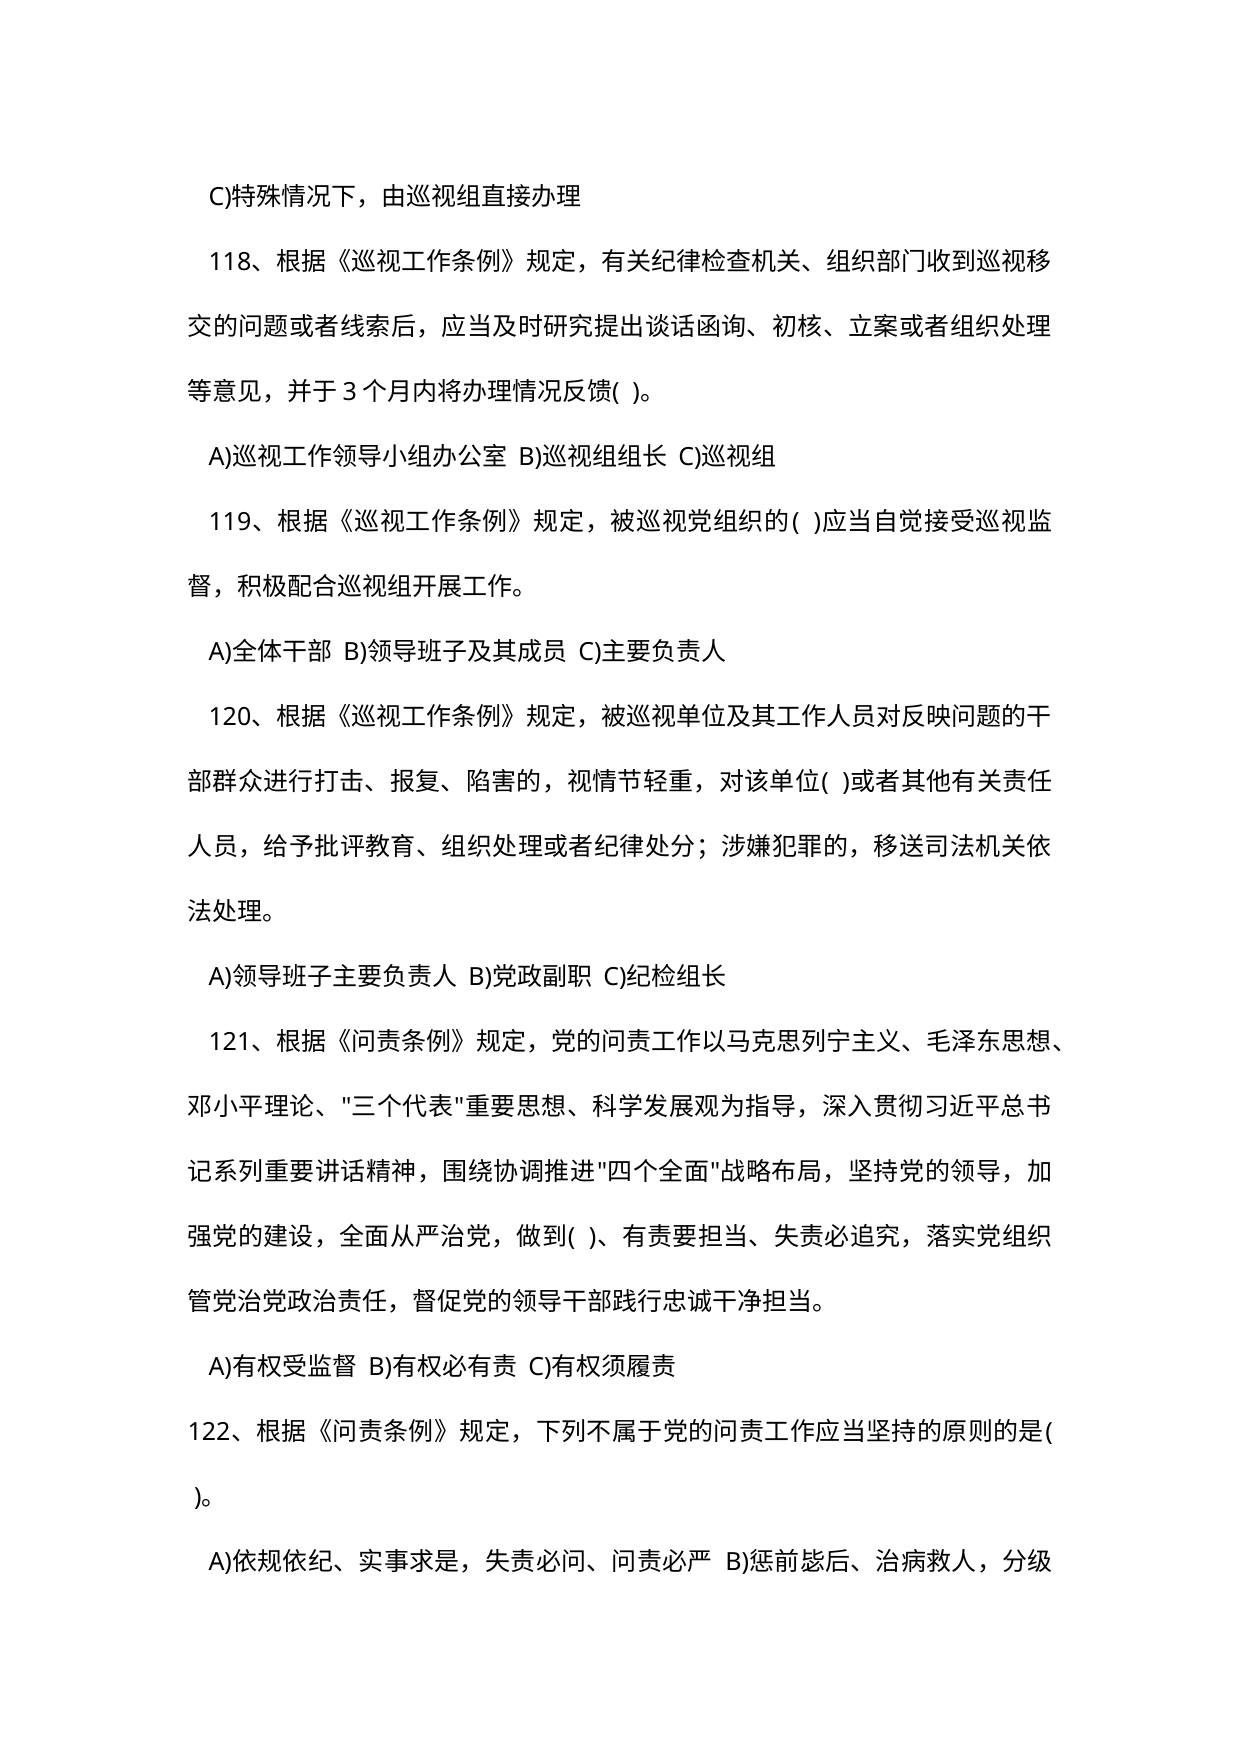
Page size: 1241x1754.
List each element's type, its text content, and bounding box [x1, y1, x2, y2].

text 122、根据《问责条例》规定，下列不属于党的问责工作应当坚持的原则的是( )。 [187, 1397, 1053, 1527]
text A)领导班子主要负责人 B)党政副职 C)纪检组长 [187, 942, 1053, 1007]
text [187, 1527, 1053, 1592]
text 118、根据《巡视工作条例》规定，有关纪律检查机关、组织部门收到巡视移交的问题或者线索后，应当及时研究提出谈话函询、初核、立案或者组织处理等意见，并于3个月内将办理情况反馈( )。 [187, 227, 1053, 422]
text 121、根据《问责条例》规定，党的问责工作以马克思列宁主义、毛泽东思想、邓小平理论、"三个代表"重要思想、科学发展观为指导，深入贯彻习近平总书记系列重要讲话精神，围绕协调推进"四个全面"战略布局，坚持党的领导，加强党的建设，全面从严治党，做到( )、有责要担当、失责必追究，落实党组织管党治党政治责任，督促党的领导干部践行忠诚干净担当。 [187, 1007, 1053, 1332]
text 120、根据《巡视工作条例》规定，被巡视单位及其工作人员对反映问题的干部群众进行打击、报复、陷害的，视情节轻重，对该单位( )或者其他有关责任人员，给予批评教育、组织处理或者纪律处分；涉嫌犯罪的，移送司法机关依法处理。 [187, 682, 1053, 942]
text 119、根据《巡视工作条例》规定，被巡视党组织的( )应当自觉接受巡视监督，积极配合巡视组开展工作。 [187, 487, 1053, 617]
text A)巡视工作领导小组办公室 B)巡视组组长 C)巡视组 [187, 422, 1053, 487]
text A)有权受监督 B)有权必有责 C)有权须履责 [187, 1332, 1053, 1397]
text C)特殊情况下，由巡视组直接办理 [187, 162, 1053, 227]
text A)全体干部 B)领导班子及其成员 C)主要负责人 [187, 617, 1053, 682]
